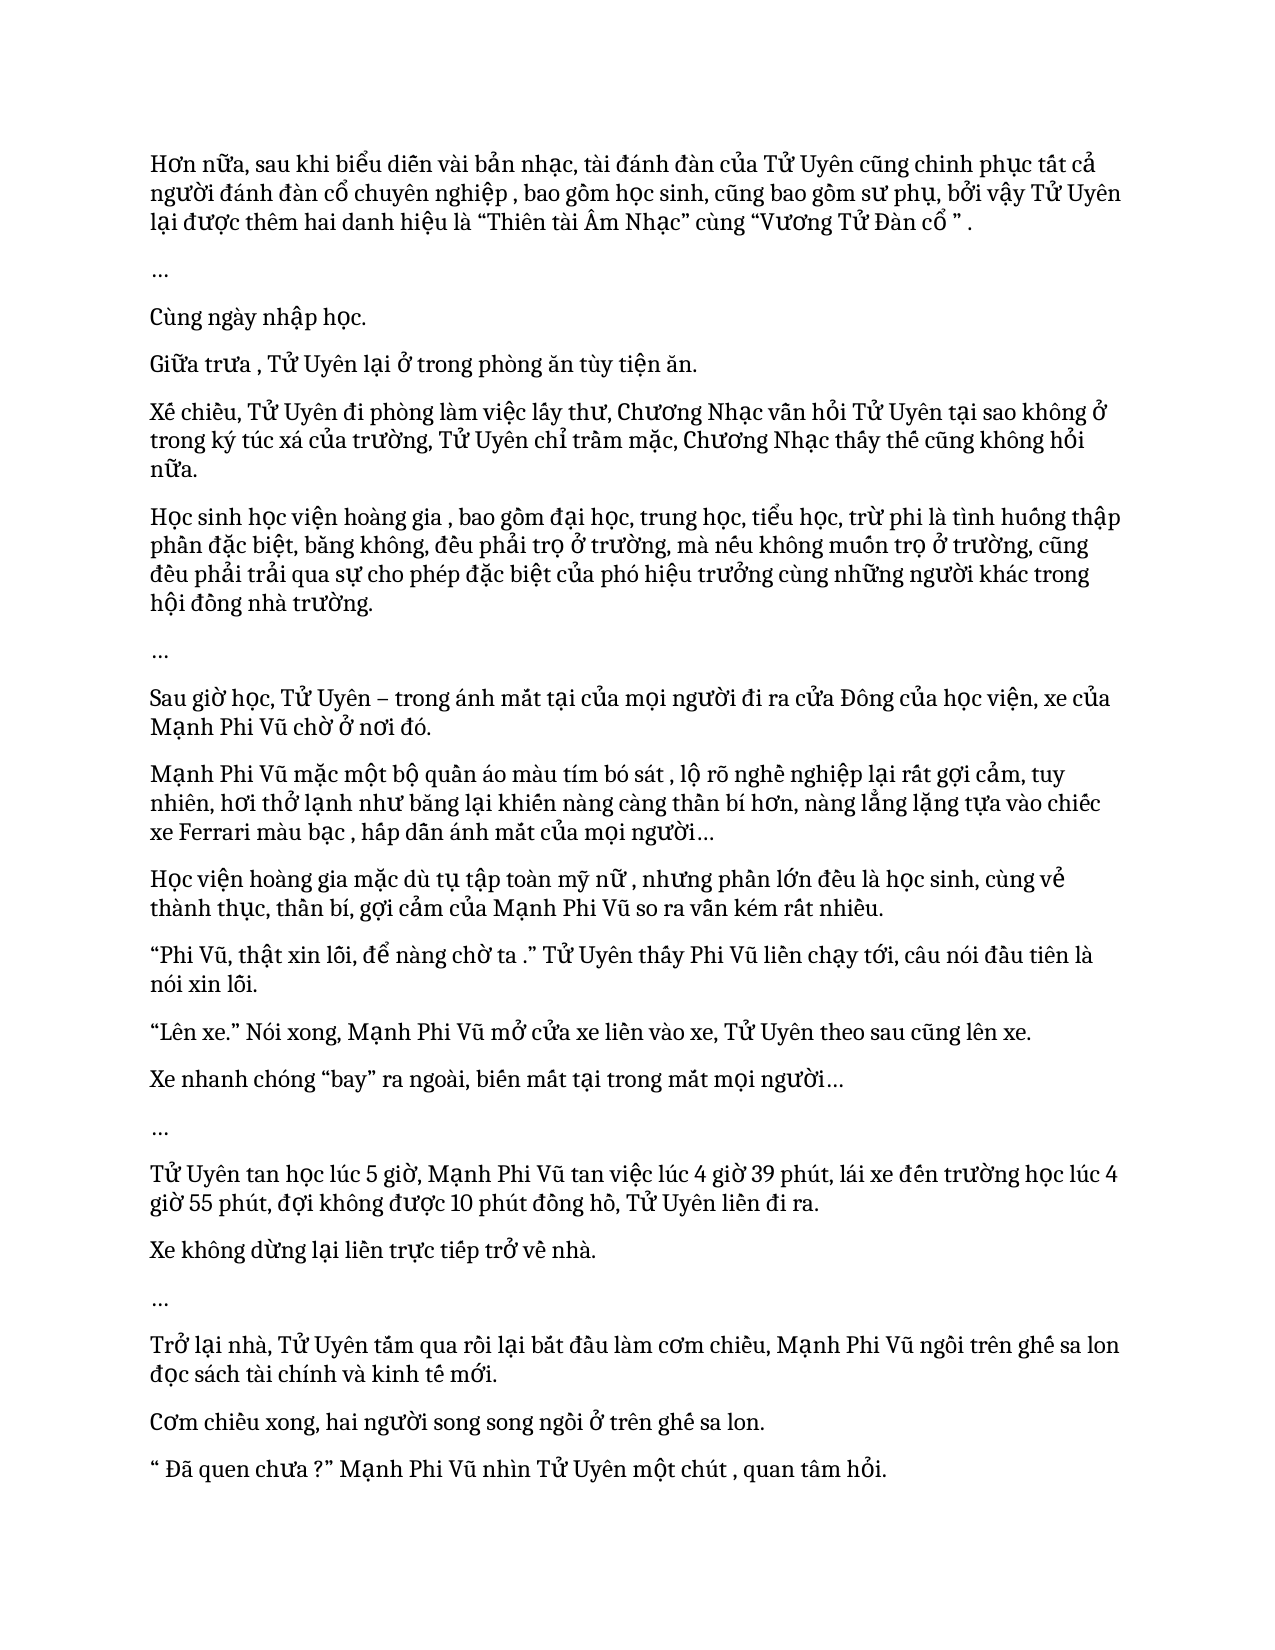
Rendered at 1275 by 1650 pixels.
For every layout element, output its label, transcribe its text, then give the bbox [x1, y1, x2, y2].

text “Phi Vũ, thật xin lỗi, để nàng chờ ta .” Tử Uyên thấy Phi Vũ liền chạy tới, câu nói đầu tiên là nói xin lỗi. [150, 941, 1125, 999]
text … [150, 636, 1125, 665]
text “ Đã quen chưa ?” Mạnh Phi Vũ nhìn Tử Uyên một chút , quan tâm hỏi. [150, 1455, 1125, 1484]
text Tử Uyên tan học lúc 5 giờ, Mạnh Phi Vũ tan việc lúc 4 giờ 39 phút, lái xe đến trường học lúc 4 giờ 55 phút, đợi không được 10 phút đồng hồ, Tử Uyên liền đi ra. [150, 1160, 1125, 1217]
text Hơn nữa, sau khi biểu diễn vài bản nhạc, tài đánh đàn của Tử Uyên cũng chinh phục tất cả người đánh đàn cổ chuyên nghiệp , bao gồm học sinh, cũng bao gồm sư phụ, bởi vậy Tử Uyên lại được thêm hai danh hiệu là “Thiên tài Âm Nhạc” cùng “Vương Tử Đàn cổ ” . [150, 150, 1125, 236]
text Cơm chiều xong, hai người song song ngồi ở trên ghế sa lon. [150, 1407, 1125, 1436]
text Sau giờ học, Tử Uyên – trong ánh mắt tại của mọi người đi ra cửa Đông của học viện, xe của Mạnh Phi Vũ chờ ở nơi đó. [150, 684, 1125, 741]
text … [150, 1112, 1125, 1141]
text Xe nhanh chóng “bay” ra ngoài, biến mất tại trong mắt mọi người… [150, 1065, 1125, 1094]
text … [150, 255, 1125, 284]
text Học sinh học viện hoàng gia , bao gồm đại học, trung học, tiểu học, trừ phi là tình huống thập phần đặc biệt, bằng không, đều phải trọ ở trường, mà nếu không muốn trọ ở trường, cũng đều phải trải qua sự cho phép đặc biệt của phó hiệu trưởng cùng những người khác trong hội đồng nhà trường. [150, 502, 1125, 617]
text “Lên xe.” Nói xong, Mạnh Phi Vũ mở cửa xe liền vào xe, Tử Uyên theo sau cũng lên xe. [150, 1017, 1125, 1046]
text Trở lại nhà, Tử Uyên tắm qua rồi lại bắt đầu làm cơm chiều, Mạnh Phi Vũ ngồi trên ghế sa lon đọc sách tài chính và kinh tế mới. [150, 1331, 1125, 1389]
text … [150, 1284, 1125, 1312]
text Mạnh Phi Vũ mặc một bộ quần áo màu tím bó sát , lộ rõ nghề nghiệp lại rất gợi cảm, tuy nhiên, hơi thở lạnh như băng lại khiến nàng càng thần bí hơn, nàng lẳng lặng tựa vào chiếc xe Ferrari màu bạc , hấp dẫn ánh mắt của mọi người… [150, 760, 1125, 846]
text Giữa trưa , Tử Uyên lại ở trong phòng ăn tùy tiện ăn. [150, 350, 1125, 379]
text Học viện hoàng gia mặc dù tụ tập toàn mỹ nữ , nhưng phần lớn đều là học sinh, cùng vẻ thành thục, thần bí, gợi cảm của Mạnh Phi Vũ so ra vẫn kém rất nhiều. [150, 865, 1125, 922]
text Xế chiều, Tử Uyên đi phòng làm việc lấy thư, Chương Nhạc vẫn hỏi Tử Uyên tại sao không ở trong ký túc xá của trường, Tử Uyên chỉ trầm mặc, Chương Nhạc thấy thế cũng không hỏi nữa. [150, 397, 1125, 484]
text Xe không dừng lại liền trực tiếp trở về nhà. [150, 1236, 1125, 1265]
text Cùng ngày nhập học. [150, 302, 1125, 331]
